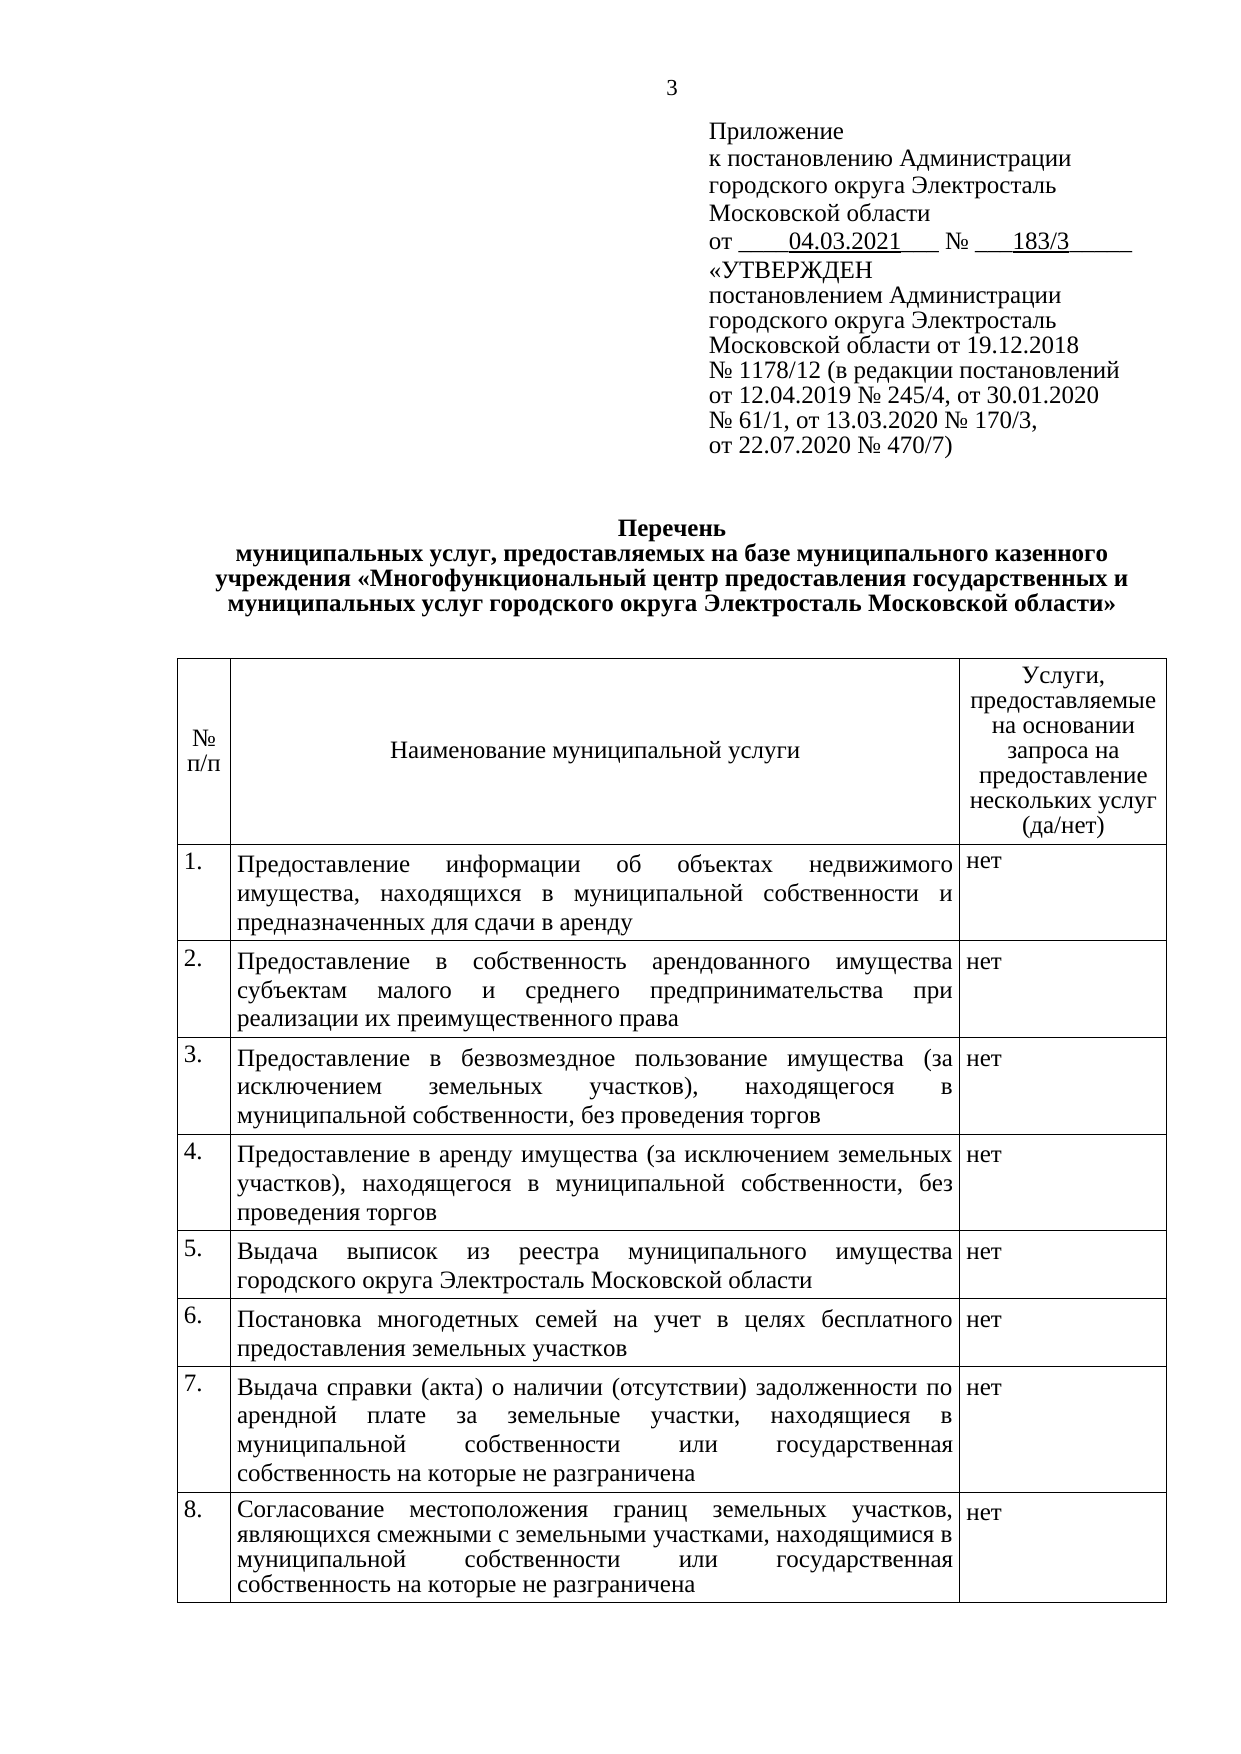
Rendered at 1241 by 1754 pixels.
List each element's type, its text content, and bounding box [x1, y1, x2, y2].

table_cell Предоставление в безвозмездное пользование имущества (за исключением земельных участков), находящегося в муниципальной собственности, без проведения торгов [231, 1038, 959, 1134]
table_cell нет [960, 1367, 1166, 1492]
table_cell нет [960, 1493, 1166, 1602]
table_cell [178, 845, 230, 940]
text Приложение [709, 118, 1167, 145]
table_cell [178, 1493, 230, 1602]
table_cell [178, 1231, 230, 1298]
table_cell нет [960, 1299, 1166, 1366]
text муниципальных услуг, предоставляемых на базе муниципального казенного учреждения «Многофункциональный центр предоставления государственных и муниципальных услуг городского округа Электросталь Московской области» [177, 541, 1167, 616]
text к постановлению Администрации городского округа Электросталь Московской области [709, 145, 1167, 226]
table_cell Постановка многодетных семей на учет в целях бесплатного предоставления земельных участков [231, 1299, 959, 1366]
table_cell Выдача выписок из реестра муниципального имущества городского округа Электросталь Московской области [231, 1231, 959, 1298]
text постановлением Администрации городского округа Электросталь Московской области от 19.12.2018 № 1178/12 (в редакции постановлений от 12.04.2019 № 245/4, от 30.01.2020 № 61/1, от 13.03.2020 № 170/3, от 22.07.2020 № 470/7) [709, 284, 1167, 459]
table_cell Предоставление в аренду имущества (за исключением земельных участков), находящегося в муниципальной собственности, без проведения торгов [231, 1135, 959, 1230]
table_cell Предоставление в собственность арендованного имущества субъектам малого и среднего предпринимательства при реализации их преимущественного права [231, 941, 959, 1037]
text от ____04.03.2021___ № ___183/3_____ «УТВЕРЖДЕН [709, 226, 1167, 284]
table_cell Согласование местоположения границ земельных участков, являющихся смежными с земельными участками, находящимися в муниципальной собственности или государственная собственность на которые не разграничена [231, 1493, 959, 1602]
table_cell [178, 1299, 230, 1366]
table_cell нет [960, 845, 1166, 940]
table_cell [178, 1038, 230, 1134]
table_cell [178, 941, 230, 1037]
table_header № п/п [178, 659, 230, 844]
table_cell Выдача справки (акта) о наличии (отсутствии) задолженности по арендной плате за земельные участки, находящиеся в муниципальной собственности или государственная собственность на которые не разграничена [231, 1367, 959, 1492]
table_cell нет [960, 1135, 1166, 1230]
table_cell нет [960, 941, 1166, 1037]
table_cell [178, 1135, 230, 1230]
table_cell [178, 1367, 230, 1492]
table_header Услуги, предоставляемые на основании запроса на предоставление нескольких услуг (да/нет) [960, 659, 1166, 844]
table_cell нет [960, 1231, 1166, 1298]
text Перечень [177, 516, 1167, 541]
table_header Наименование муниципальной услуги [231, 659, 959, 844]
table_cell нет [960, 1038, 1166, 1134]
table_cell Предоставление информации об объектах недвижимого имущества, находящихся в муниципальной собственности и предназначенных для сдачи в аренду [231, 845, 959, 940]
